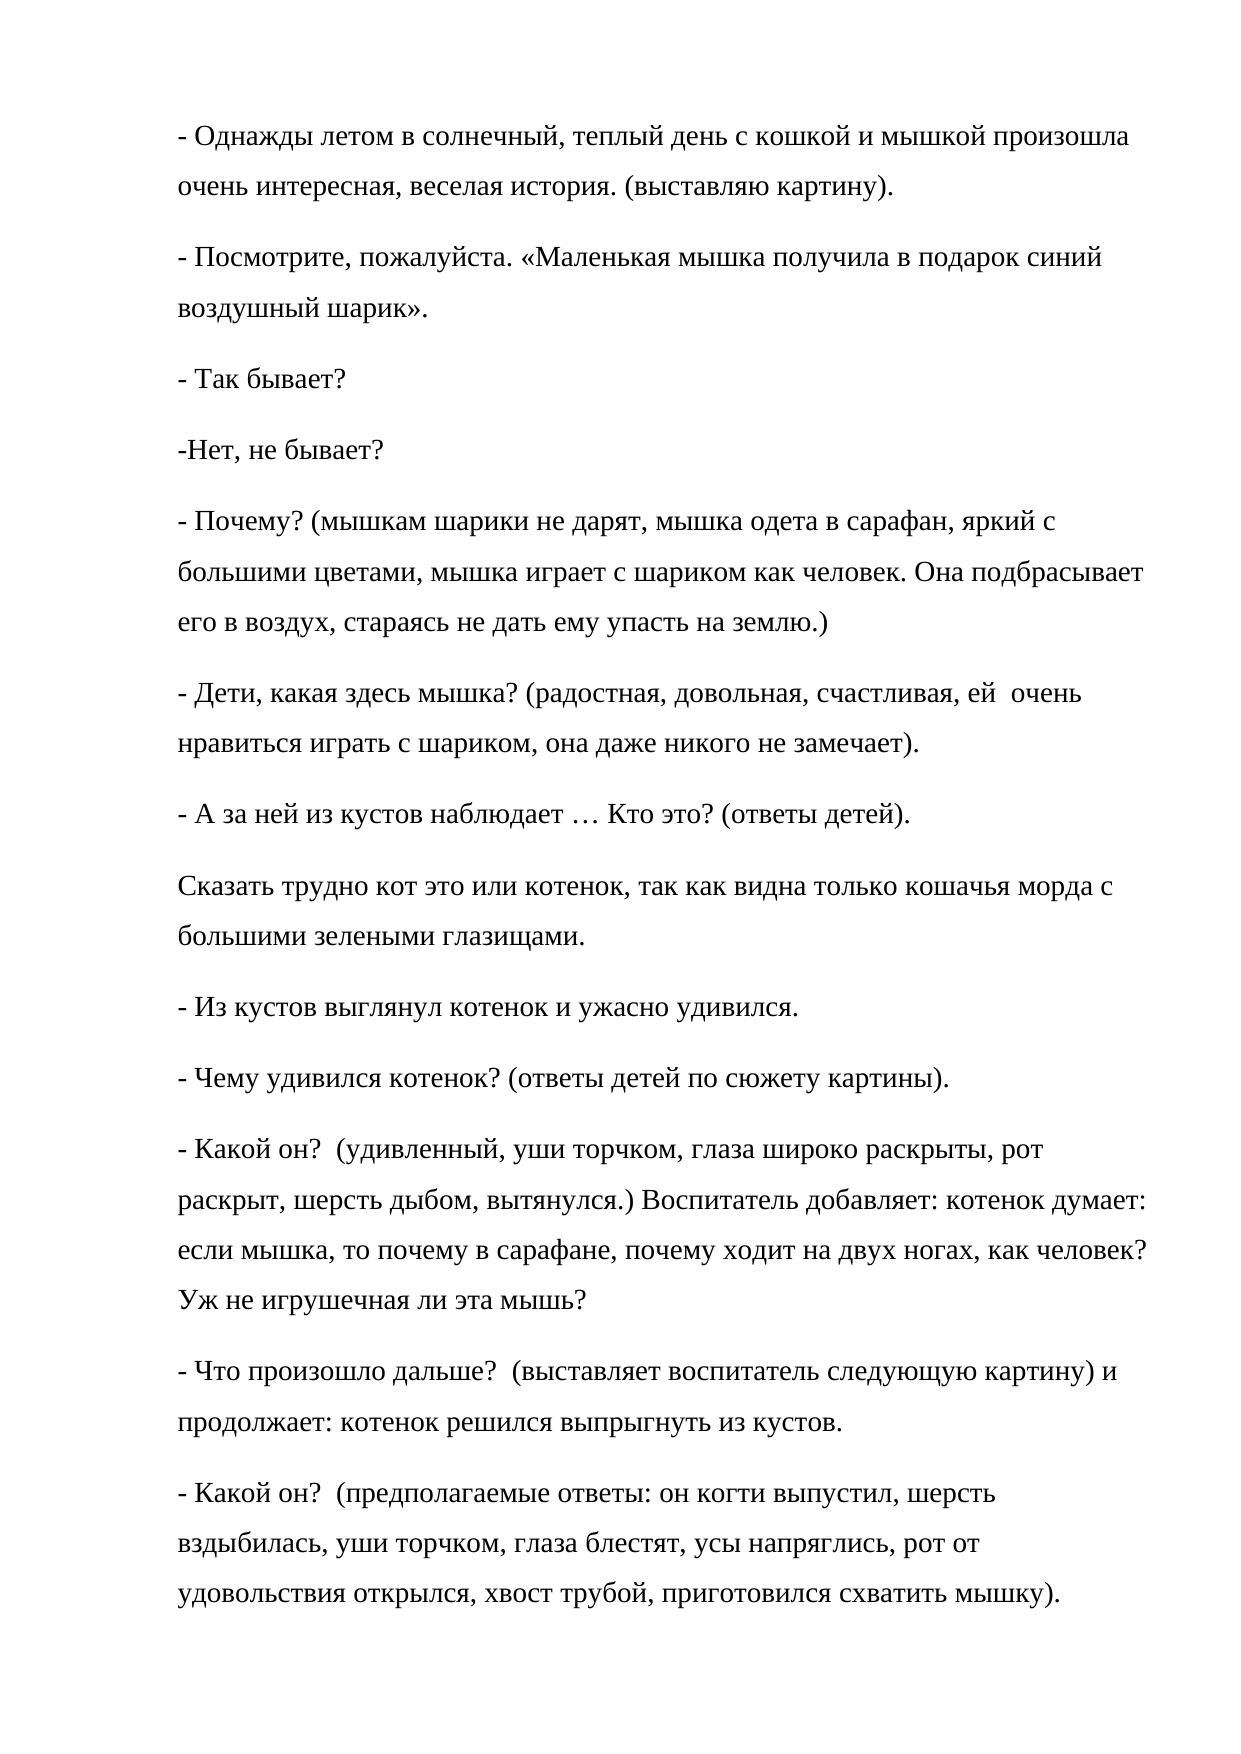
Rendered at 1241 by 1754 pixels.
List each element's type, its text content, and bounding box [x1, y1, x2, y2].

text - Посмотрите, пожалуйста. «Маленькая мышка получила в подарок синий воздушный шарик». [177, 239, 1152, 323]
text Сказать трудно кот это или котенок, так как видна только кошачья морда с большими зелеными глазищами. [177, 868, 1152, 952]
text - Почему? (мышкам шарики не дарят, мышка одета в сарафан, яркий с большими цветами, мышка играет с шариком как человек. Она подбрасывает его в воздух, стараясь не дать ему упасть на землю.) [177, 503, 1152, 637]
text - А за ней из кустов наблюдает … Кто это? (ответы детей). [177, 797, 1152, 830]
text - Какой он? (предполагаемые ответы: он когти выпустил, шерсть вздыбилась, уши торчком, глаза блестят, усы напряглись, рот от удовольствия открылся, хвост трубой, приготовился схватить мышку). [177, 1475, 1152, 1609]
text - Какой он? (удивленный, уши торчком, глаза широко раскрыты, рот раскрыт, шерсть дыбом, вытянулся.) Воспитатель добавляет: котенок думает: если мышка, то почему в сарафане, почему ходит на двух ногах, как человек? Уж не игрушечная ли эта мышь? [177, 1131, 1152, 1316]
text -Нет, не бывает? [177, 432, 1152, 466]
text - Из кустов выглянул котенок и ужасно удивился. [177, 989, 1152, 1023]
text - Чему удивился котенок? (ответы детей по сюжету картины). [177, 1060, 1152, 1094]
text - Так бывает? [177, 361, 1152, 394]
text - Дети, какая здесь мышка? (радостная, довольная, счастливая, ей очень нравиться играть с шариком, она даже никого не замечает). [177, 675, 1152, 759]
text - Что произошло дальше? (выставляет воспитатель следующую картину) и продолжает: котенок решился выпрыгнуть из кустов. [177, 1353, 1152, 1437]
text - Однажды летом в солнечный, теплый день с кошкой и мышкой произошла очень интересная, веселая история. (выставляю картину). [177, 118, 1152, 202]
